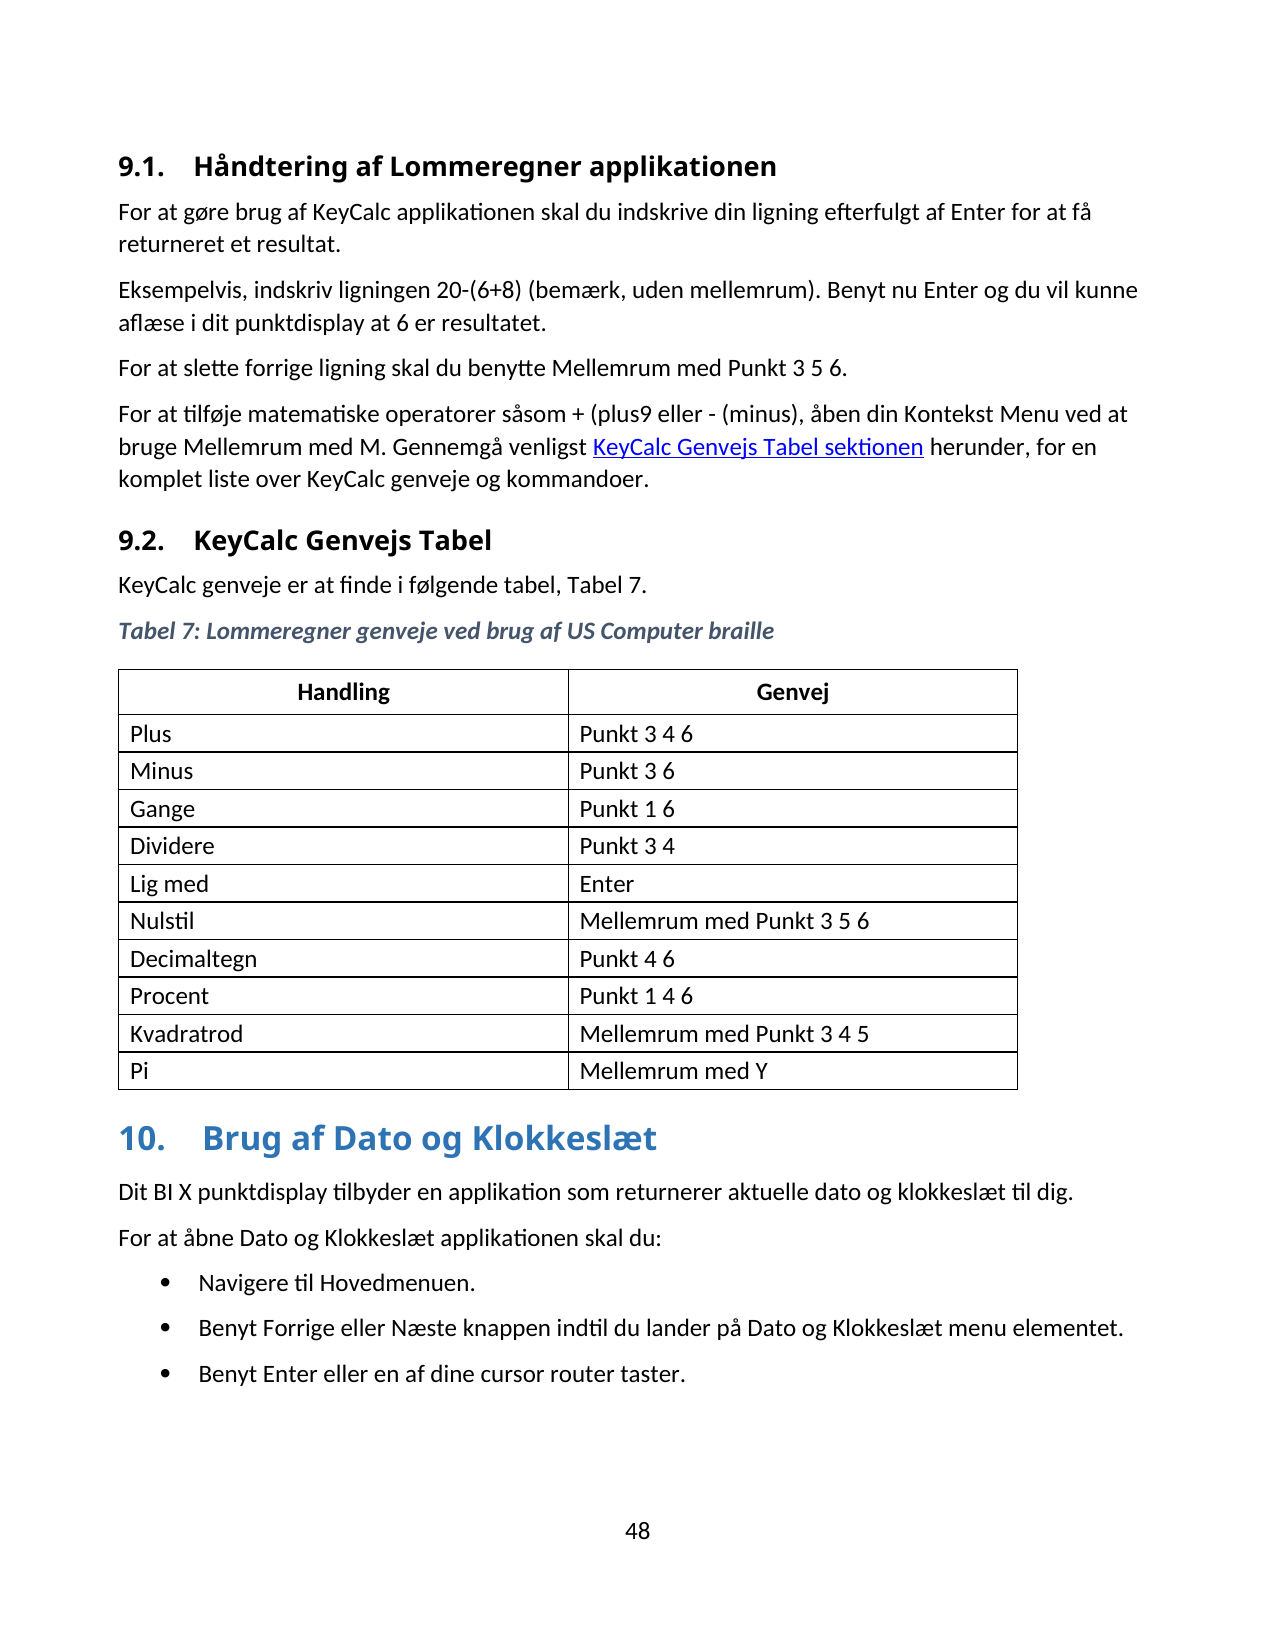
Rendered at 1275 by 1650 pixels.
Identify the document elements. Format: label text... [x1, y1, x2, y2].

table_cell Enter [569, 865, 1017, 901]
table_cell Punkt 3 6 [569, 753, 1017, 789]
list Navigere til Hovedmenuen. [161, 1267, 1157, 1298]
table_cell Pi [119, 1053, 568, 1089]
text For at åbne Dato og Klokkeslæt applikationen skal du: [118, 1222, 1157, 1252]
table_cell Mellemrum med Punkt 3 4 5 [569, 1015, 1017, 1051]
table_cell Punkt 1 4 6 [569, 978, 1017, 1014]
table_cell Punkt 3 4 6 [569, 715, 1017, 751]
table_cell Punkt 3 4 [569, 828, 1017, 864]
table_cell Decimaltegn [119, 940, 568, 976]
subtitle Brug af Dato og Klokkeslæt [118, 1115, 1157, 1160]
text Tabel 7: Lommeregner genveje ved brug af US Computer braille [118, 615, 1157, 646]
table_cell Mellemrum med Punkt 3 5 6 [569, 903, 1017, 939]
table_cell Mellemrum med Y [569, 1053, 1017, 1089]
text For at slette forrige ligning skal du benytte Mellemrum med Punkt 3 5 6. [118, 352, 1157, 383]
list Benyt Forrige eller Næste knappen indtil du lander på Dato og Klokkeslæt menu elementet. [161, 1313, 1157, 1343]
table_cell Gange [119, 790, 568, 826]
table_cell Dividere [119, 828, 568, 864]
subtitle KeyCalc Genvejs Tabel [118, 522, 1157, 558]
table_cell Lig med [119, 865, 568, 901]
subtitle Håndtering af Lommeregner applikationen [118, 148, 1157, 184]
text For at gøre brug af KeyCalc applikationen skal du indskrive din ligning efterfulgt af Enter for at få returneret et resultat. [118, 196, 1157, 259]
table_header Handling [119, 670, 568, 714]
table_cell Kvadratrod [119, 1015, 568, 1051]
text Eksempelvis, indskriv ligningen 20-(6+8) (bemærk, uden mellemrum). Benyt nu Enter og du vil kunne aflæse i dit punktdisplay at 6 er resultatet. [118, 274, 1157, 337]
table_cell Minus [119, 753, 568, 789]
table_cell Procent [119, 978, 568, 1014]
table_cell Punkt 1 6 [569, 790, 1017, 826]
list Benyt Enter eller en af dine cursor router taster. [161, 1358, 1157, 1388]
text KeyCalc genveje er at finde i følgende tabel, Tabel 7. [118, 570, 1157, 600]
text Dit BI X punktdisplay tilbyder en applikation som returnerer aktuelle dato og klokkeslæt til dig. [118, 1176, 1157, 1207]
table_header Genvej [569, 670, 1017, 714]
table_cell Nulstil [119, 903, 568, 939]
table_cell Plus [119, 715, 568, 751]
table_cell Punkt 4 6 [569, 940, 1017, 976]
text For at tilføje matematiske operatorer såsom + (plus9 eller - (minus), åben din Kontekst Menu ved at bruge Mellemrum med M. Gennemgå venligst KeyCalc Genvejs Tabel sektionen herunder, for en komplet liste over KeyCalc genveje og kommandoer. [118, 398, 1157, 494]
